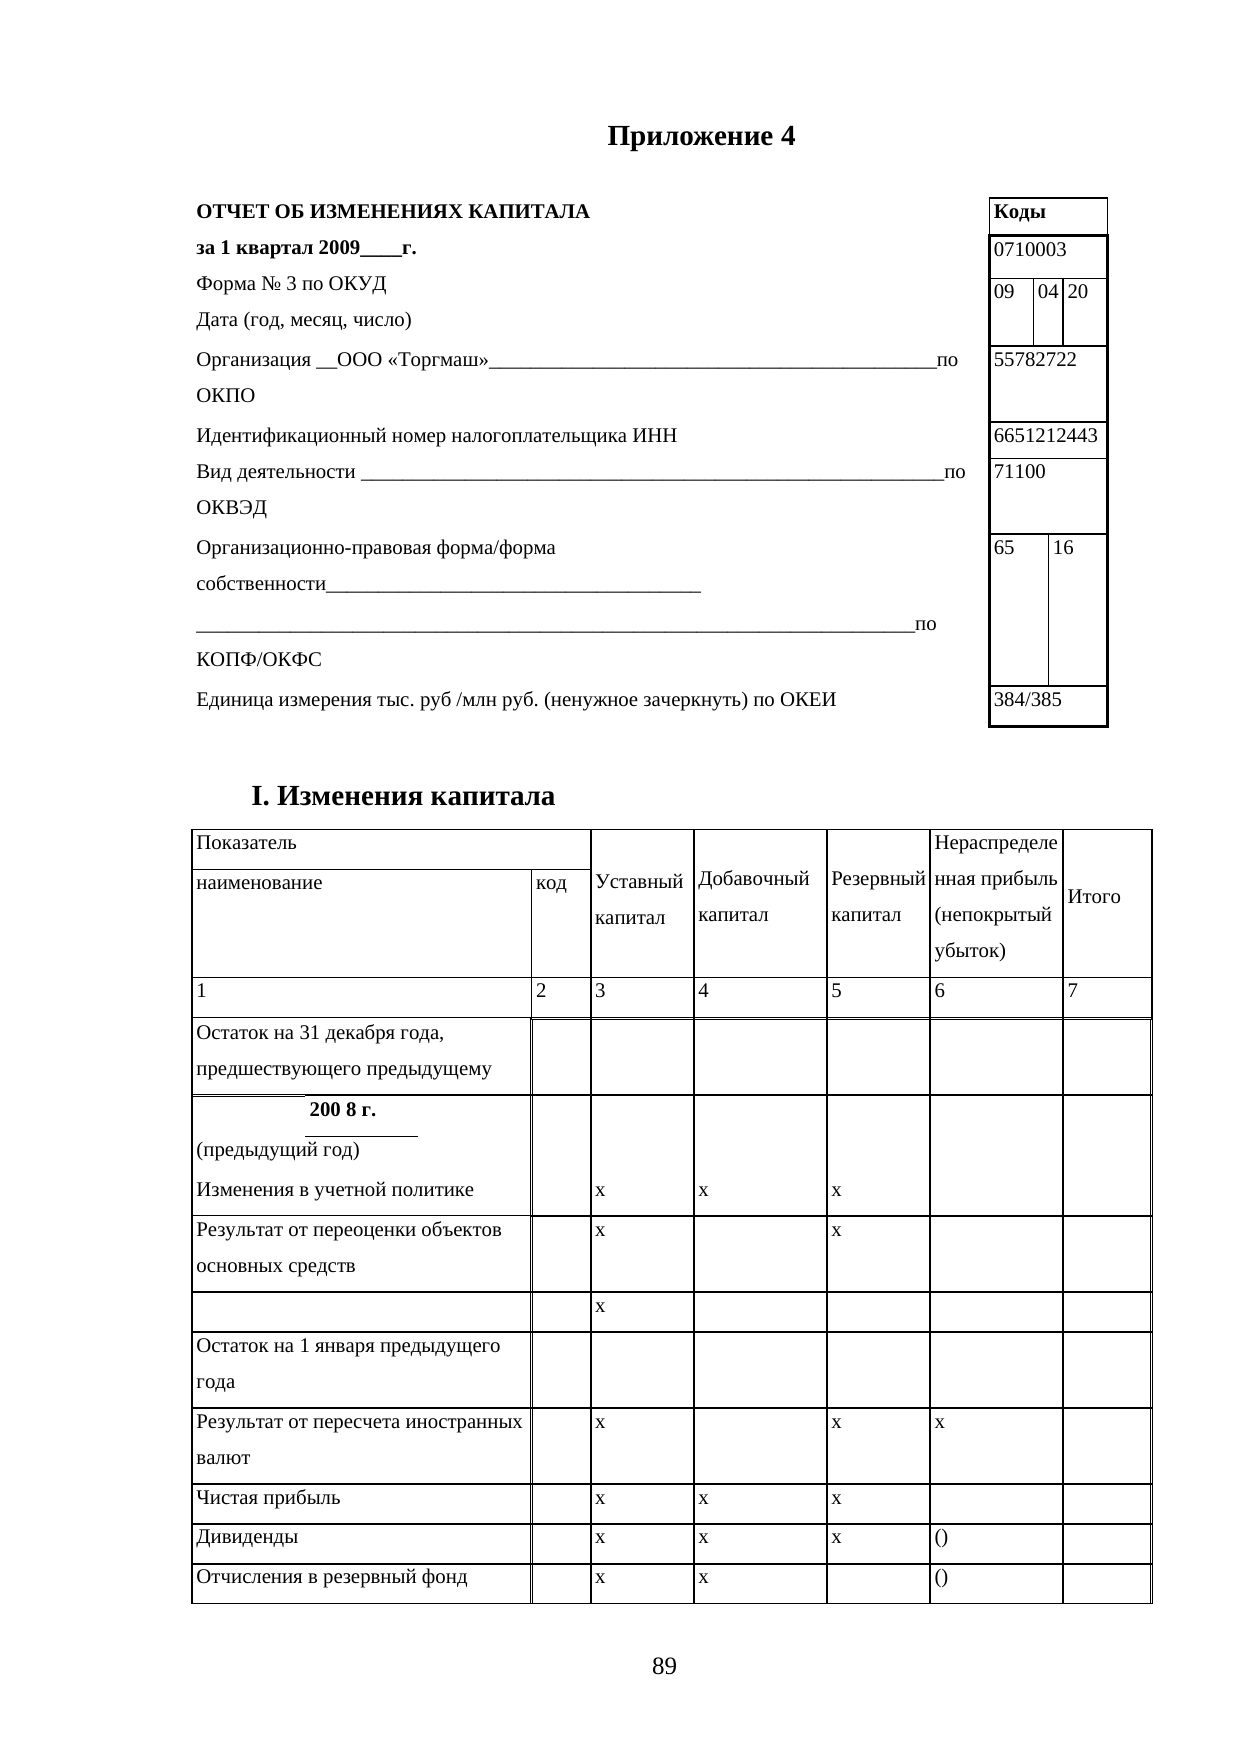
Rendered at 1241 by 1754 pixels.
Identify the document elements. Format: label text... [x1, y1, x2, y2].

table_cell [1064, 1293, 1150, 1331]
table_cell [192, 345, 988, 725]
text I. Изменения капитала [177, 778, 1152, 812]
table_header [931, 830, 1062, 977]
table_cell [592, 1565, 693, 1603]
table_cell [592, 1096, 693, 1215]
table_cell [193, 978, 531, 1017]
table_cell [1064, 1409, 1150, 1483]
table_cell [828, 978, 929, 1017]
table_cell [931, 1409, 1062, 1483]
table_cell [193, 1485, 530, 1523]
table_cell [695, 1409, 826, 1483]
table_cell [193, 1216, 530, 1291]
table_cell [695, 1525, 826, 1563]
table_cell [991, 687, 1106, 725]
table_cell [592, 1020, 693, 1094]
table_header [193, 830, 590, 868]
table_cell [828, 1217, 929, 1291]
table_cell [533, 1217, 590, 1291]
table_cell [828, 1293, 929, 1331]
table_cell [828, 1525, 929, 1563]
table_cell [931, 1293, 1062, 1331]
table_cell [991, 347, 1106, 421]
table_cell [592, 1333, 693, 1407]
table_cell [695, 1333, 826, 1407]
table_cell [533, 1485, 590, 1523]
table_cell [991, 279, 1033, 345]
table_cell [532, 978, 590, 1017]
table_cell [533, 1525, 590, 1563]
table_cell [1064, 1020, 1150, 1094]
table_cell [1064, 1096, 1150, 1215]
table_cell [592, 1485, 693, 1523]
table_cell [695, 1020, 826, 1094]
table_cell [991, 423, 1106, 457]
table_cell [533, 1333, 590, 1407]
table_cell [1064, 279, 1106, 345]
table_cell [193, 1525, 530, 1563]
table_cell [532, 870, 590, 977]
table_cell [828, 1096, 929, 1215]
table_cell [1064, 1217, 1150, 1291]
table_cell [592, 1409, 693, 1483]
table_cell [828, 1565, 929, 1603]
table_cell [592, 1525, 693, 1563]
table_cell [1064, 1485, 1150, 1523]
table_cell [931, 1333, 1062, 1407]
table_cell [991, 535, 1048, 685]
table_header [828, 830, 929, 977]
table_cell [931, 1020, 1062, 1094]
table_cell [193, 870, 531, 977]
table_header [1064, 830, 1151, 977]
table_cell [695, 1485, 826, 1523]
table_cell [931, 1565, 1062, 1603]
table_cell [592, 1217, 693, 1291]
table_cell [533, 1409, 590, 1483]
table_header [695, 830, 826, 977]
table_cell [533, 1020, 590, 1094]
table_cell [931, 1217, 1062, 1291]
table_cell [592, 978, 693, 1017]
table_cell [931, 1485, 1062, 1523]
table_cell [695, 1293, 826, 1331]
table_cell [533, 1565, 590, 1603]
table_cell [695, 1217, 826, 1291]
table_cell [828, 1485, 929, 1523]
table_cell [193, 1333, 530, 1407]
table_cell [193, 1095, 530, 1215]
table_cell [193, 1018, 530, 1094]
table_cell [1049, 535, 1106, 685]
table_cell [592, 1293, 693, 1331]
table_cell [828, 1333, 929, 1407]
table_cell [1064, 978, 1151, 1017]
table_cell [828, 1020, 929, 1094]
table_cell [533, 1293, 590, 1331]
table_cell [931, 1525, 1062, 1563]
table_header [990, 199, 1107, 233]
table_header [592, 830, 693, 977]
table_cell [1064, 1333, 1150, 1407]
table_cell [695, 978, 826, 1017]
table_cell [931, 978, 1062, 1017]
subtitle Приложение 4 [177, 118, 1152, 152]
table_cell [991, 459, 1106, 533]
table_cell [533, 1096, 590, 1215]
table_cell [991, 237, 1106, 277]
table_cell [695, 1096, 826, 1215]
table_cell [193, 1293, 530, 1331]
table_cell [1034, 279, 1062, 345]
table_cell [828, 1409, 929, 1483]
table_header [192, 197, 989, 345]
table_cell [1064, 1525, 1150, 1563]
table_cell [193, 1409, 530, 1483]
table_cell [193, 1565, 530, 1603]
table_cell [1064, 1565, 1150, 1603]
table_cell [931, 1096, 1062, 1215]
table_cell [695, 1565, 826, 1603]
